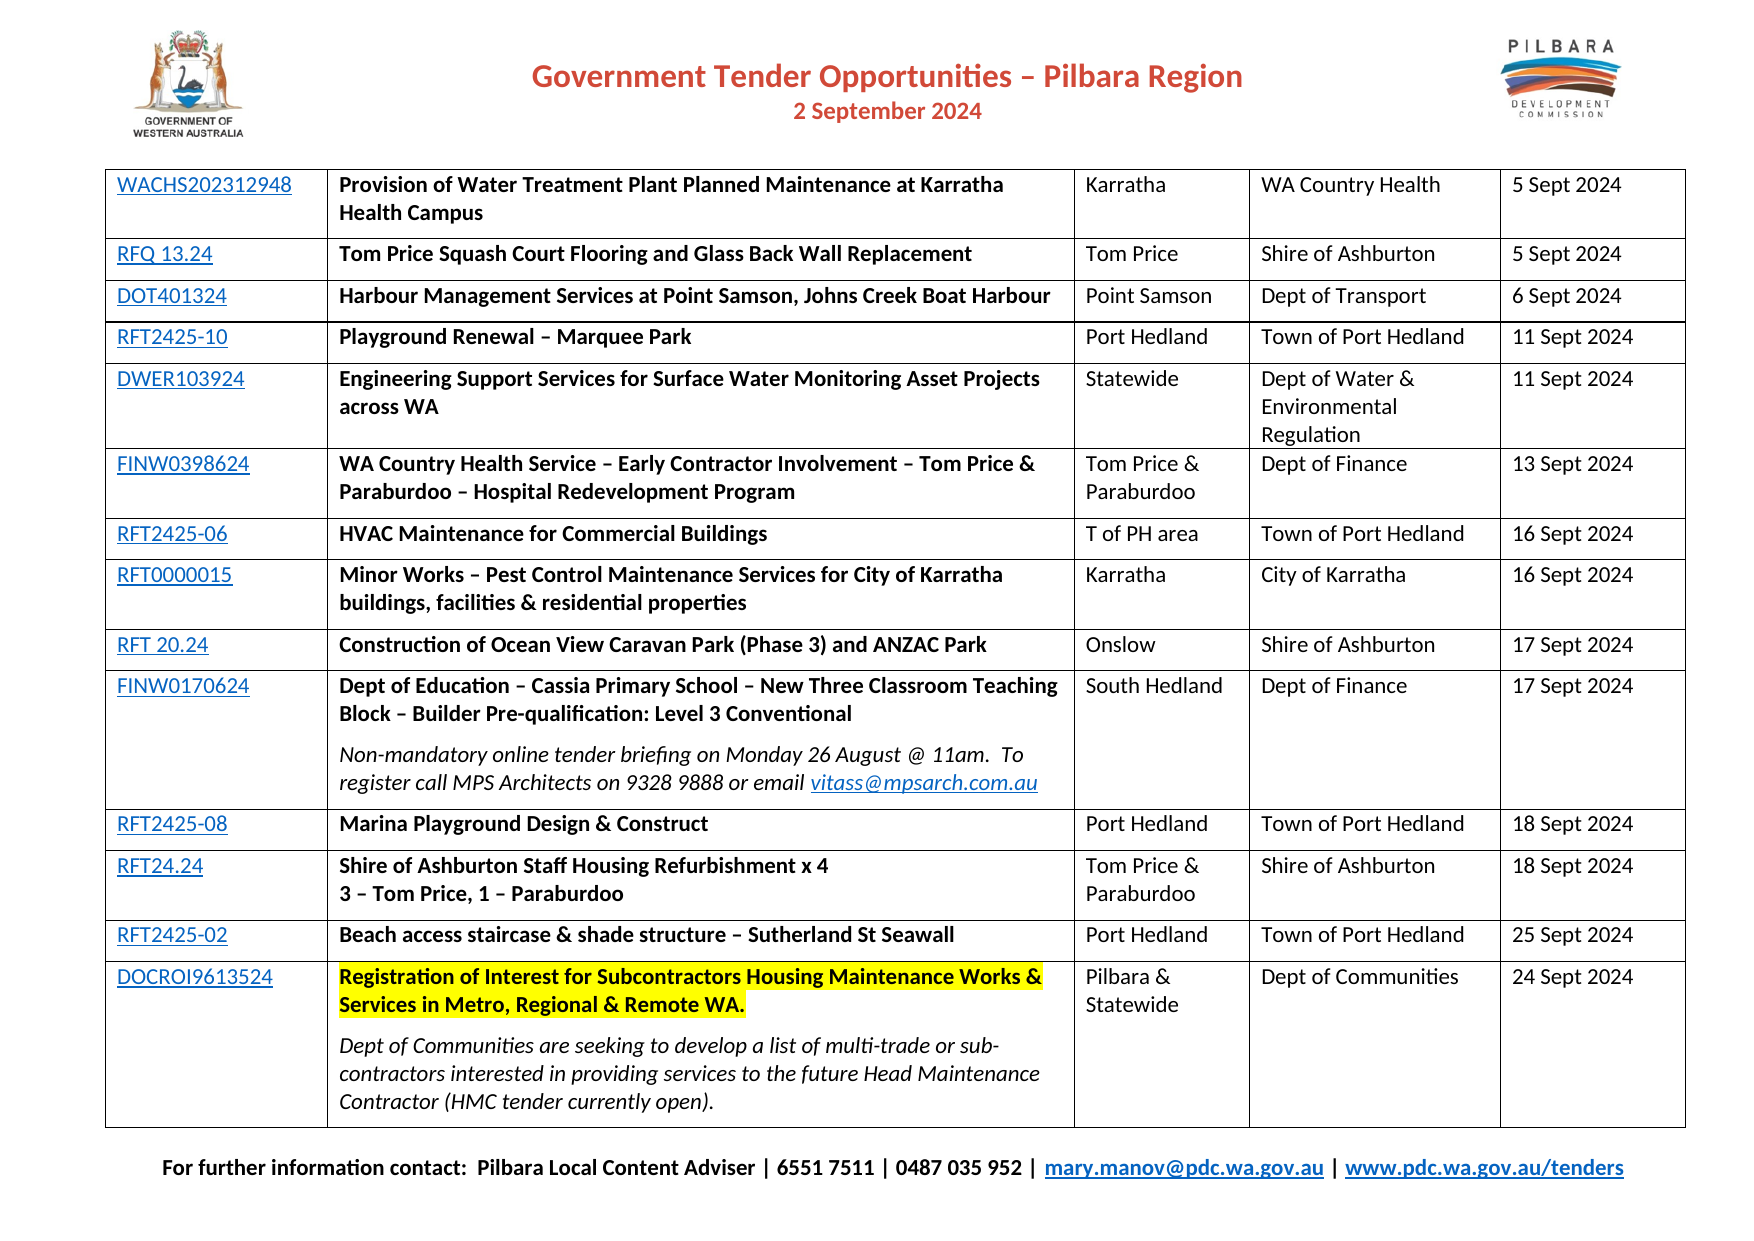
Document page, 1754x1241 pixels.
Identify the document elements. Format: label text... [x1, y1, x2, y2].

table_cell Shire of Ashburton [1250, 630, 1500, 670]
table_cell DWER103924 [106, 364, 327, 448]
table_cell Playground Renewal – Marquee Park [328, 323, 1074, 363]
table_cell Port Hedland [1075, 810, 1249, 850]
table_cell Provision of Water Treatment Plant Planned Maintenance at Karratha Health Campus [328, 170, 1074, 238]
table_cell Dept of Finance [1250, 449, 1500, 518]
table_cell 11 Sept 2024 [1501, 323, 1685, 363]
table_cell Construction of Ocean View Caravan Park (Phase 3) and ANZAC Park [328, 630, 1074, 670]
table_cell 17 Sept 2024 [1501, 630, 1685, 670]
table_cell Karratha [1075, 170, 1249, 238]
table_cell Shire of Ashburton [1250, 239, 1500, 280]
table_cell Engineering Support Services for Surface Water Monitoring Asset Projects across WA [328, 364, 1074, 448]
table_cell FINW0170624 [106, 671, 327, 808]
table_cell Town of Port Hedland [1250, 519, 1500, 559]
table_cell Pilbara & Statewide [1075, 962, 1249, 1127]
table_cell T of PH area [1075, 519, 1249, 559]
table_cell Dept of Water & Environmental Regulation [1250, 364, 1500, 448]
table_cell WA Country Health Service – Early Contractor Involvement – Tom Price & Paraburdoo – Hospital Redevelopment Program [328, 449, 1074, 518]
table_cell 5 Sept 2024 [1501, 170, 1685, 238]
table_cell Point Samson [1075, 281, 1249, 321]
table_cell RFT0000015 [106, 560, 327, 629]
table_cell Harbour Management Services at Point Samson, Johns Creek Boat Harbour [328, 281, 1074, 321]
table_cell 11 Sept 2024 [1501, 364, 1685, 448]
table_cell Town of Port Hedland [1250, 810, 1500, 850]
table_cell Town of Port Hedland [1250, 921, 1500, 961]
table_cell FINW0398624 [106, 449, 327, 518]
table_cell Marina Playground Design & Construct [328, 810, 1074, 850]
table_cell Port Hedland [1075, 921, 1249, 961]
table_cell Onslow [1075, 630, 1249, 670]
table_cell RFT2425-06 [106, 519, 327, 559]
table_cell Beach access staircase & shade structure – Sutherland St Seawall [328, 921, 1074, 961]
table_cell Tom Price & Paraburdoo [1075, 851, 1249, 919]
table_cell City of Karratha [1250, 560, 1500, 629]
table_cell Registration of Interest for Subcontractors Housing Maintenance Works & Services in Metro, Regional & Remote WA. Dept of Communities are seeking to develop a list of multi-trade or sub-contractors interested in providing services to the future Head Maintenance Contractor (HMC tender currently open). [328, 962, 1074, 1127]
table_cell 16 Sept 2024 [1501, 519, 1685, 559]
table_cell 18 Sept 2024 [1501, 851, 1685, 919]
table_cell Town of Port Hedland [1250, 323, 1500, 363]
table_cell DOCROI9613524 [106, 962, 327, 1127]
table_cell 6 Sept 2024 [1501, 281, 1685, 321]
table_cell Tom Price [1075, 239, 1249, 280]
table_cell RFQ 13.24 [106, 239, 327, 280]
table_cell RFT 20.24 [106, 630, 327, 670]
table_cell 13 Sept 2024 [1501, 449, 1685, 518]
table_cell WA Country Health [1250, 170, 1500, 238]
table_cell DOT401324 [106, 281, 327, 321]
table_cell Dept of Communities [1250, 962, 1500, 1127]
table_cell 24 Sept 2024 [1501, 962, 1685, 1127]
table_cell Dept of Education – Cassia Primary School – New Three Classroom Teaching Block – Builder Pre-qualification: Level 3 Conventional Non-mandatory online tender briefing on Monday 26 August @ 11am. To register call MPS Architects on 9328 9888 or email vitass@mpsarch.com.au [328, 671, 1074, 808]
table_cell Statewide [1075, 364, 1249, 448]
table_cell 16 Sept 2024 [1501, 560, 1685, 629]
table_cell RFT2425-08 [106, 810, 327, 850]
table_cell Port Hedland [1075, 323, 1249, 363]
table_cell Minor Works – Pest Control Maintenance Services for City of Karratha buildings, facilities & residential properties [328, 560, 1074, 629]
table_cell South Hedland [1075, 671, 1249, 808]
table_cell 25 Sept 2024 [1501, 921, 1685, 961]
picture [131, 29, 249, 141]
table_cell Shire of Ashburton Staff Housing Refurbishment x 4 3 – Tom Price, 1 – Paraburdoo [328, 851, 1074, 919]
table_cell WACHS202312948 [106, 170, 327, 238]
table_cell Dept of Transport [1250, 281, 1500, 321]
table_cell RFT2425-10 [106, 323, 327, 363]
table_cell 5 Sept 2024 [1501, 239, 1685, 280]
table_cell 18 Sept 2024 [1501, 810, 1685, 850]
table_cell RFT24.24 [106, 851, 327, 919]
table_cell 17 Sept 2024 [1501, 671, 1685, 808]
table_cell HVAC Maintenance for Commercial Buildings [328, 519, 1074, 559]
picture [1489, 29, 1640, 124]
table_cell Tom Price & Paraburdoo [1075, 449, 1249, 518]
table_cell Dept of Finance [1250, 671, 1500, 808]
table_cell Tom Price Squash Court Flooring and Glass Back Wall Replacement [328, 239, 1074, 280]
table_cell Shire of Ashburton [1250, 851, 1500, 919]
table_cell Karratha [1075, 560, 1249, 629]
table_cell RFT2425-02 [106, 921, 327, 961]
